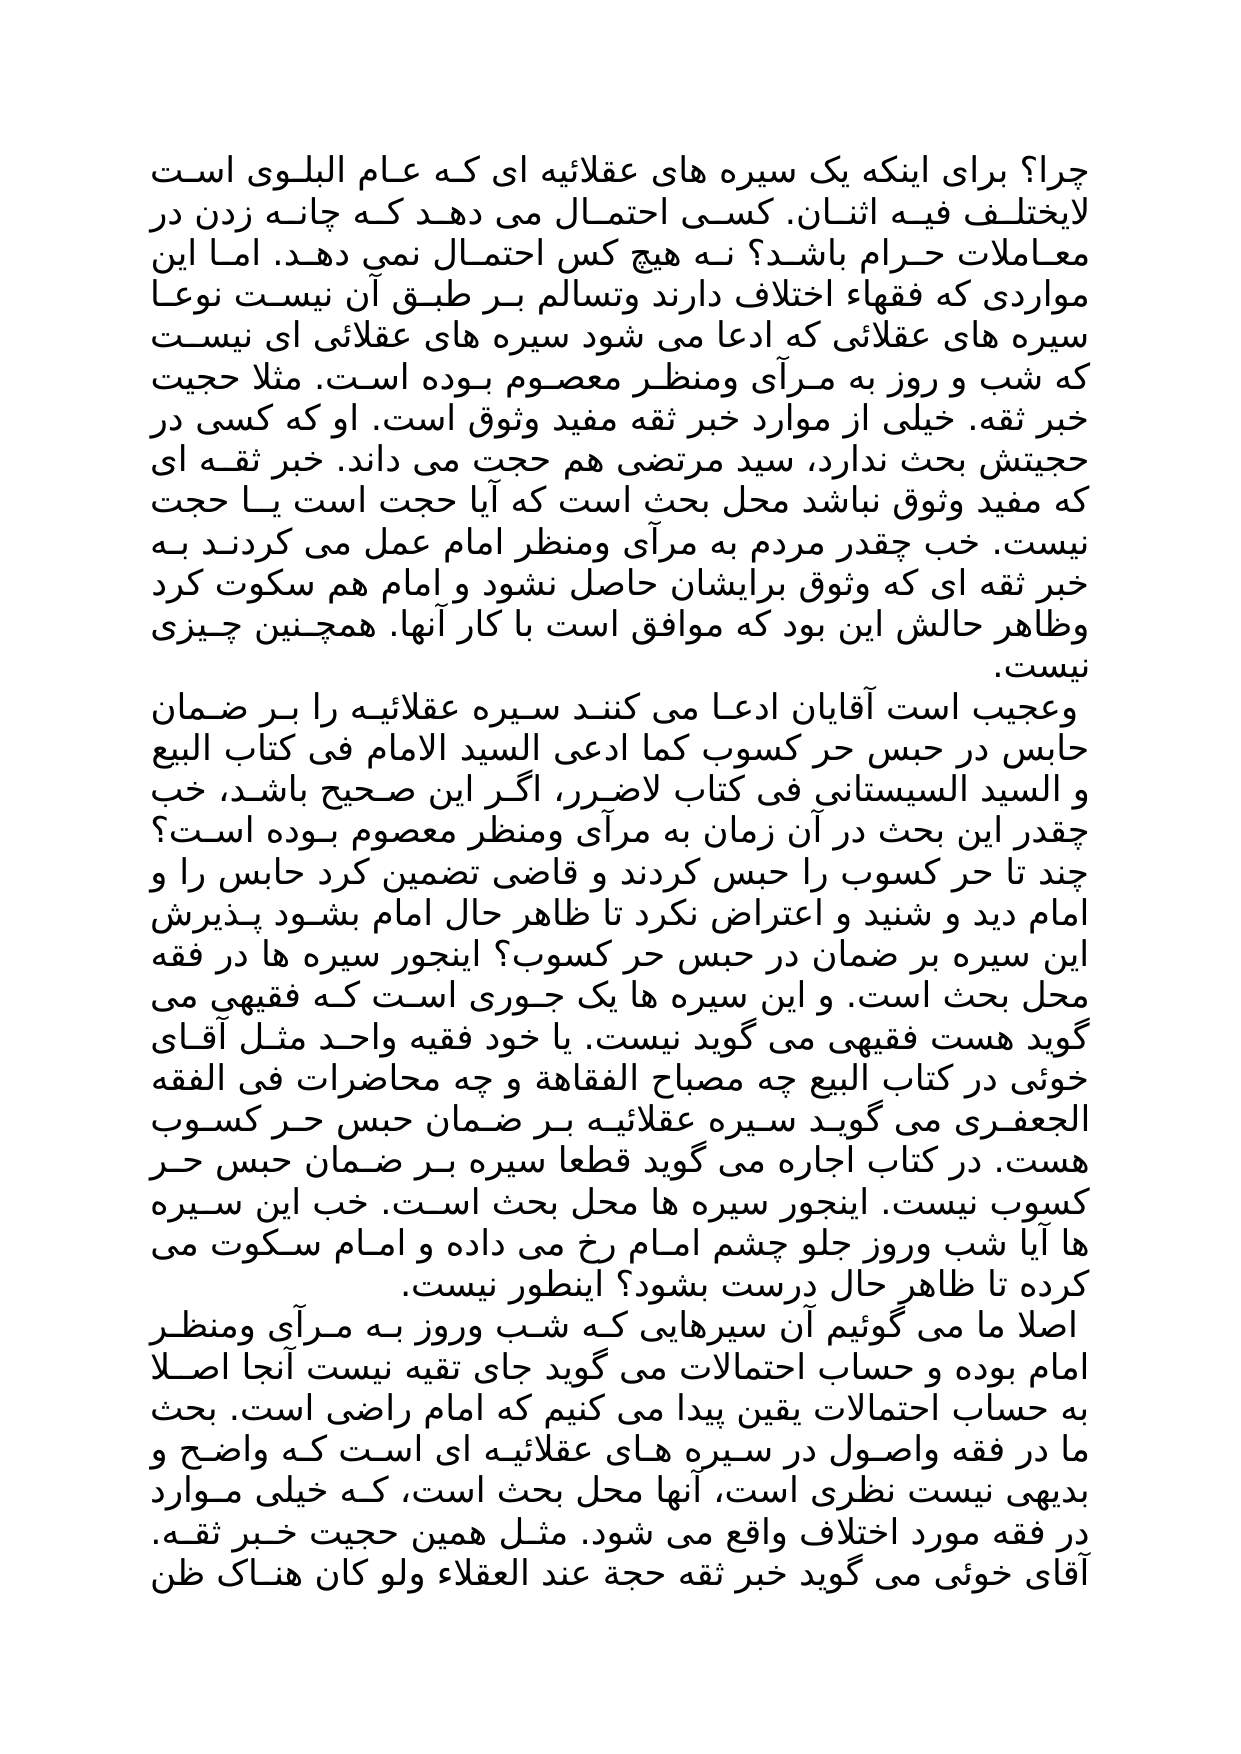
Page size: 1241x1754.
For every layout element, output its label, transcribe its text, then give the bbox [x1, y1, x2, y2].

text وعجیب است آقایان ادعا می کنند سیره عقلائیه را بر ضمان حابس در حبس حر کسوب کما ادعی السید الامام فی کتاب البیع و السید السیستانی فی کتاب لاضرر، اگر این صحیح باشد، خب چقدر این بحث در آن زمان به مرآی ومنظر معصوم بوده است؟ چند تا حر کسوب را حبس کردند و قاضی تضمین کرد حابس را و امام دید و شنید و اعتراض نکرد تا ظاهر حال امام بشود پذیرش این سیره بر ضمان در حبس حر کسوب؟ اینجور سیره ها در فقه محل بحث است. و این سیره ها یک جوری است که فقیهی می گوید هست فقیهی می گوید نیست. یا خود فقیه واحد مثل آقای خوئی در کتاب البیع چه مصباح الفقاهة و چه محاضرات فی الفقه الجعفری می گوید سیره عقلائیه بر ضمان حبس حر کسوب هست. در کتاب اجاره می گوید قطعا سیره بر ضمان حبس حر کسوب نیست. اینجور سیره ها محل بحث است. خب این سیره ها آیا شب وروز جلو چشم امام رخ می داده و امام سکوت می کرده تا ظاهر حال درست بشود؟ اینطور نیست. [150, 686, 1090, 1305]
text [150, 1305, 1090, 1594]
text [150, 150, 1090, 686]
